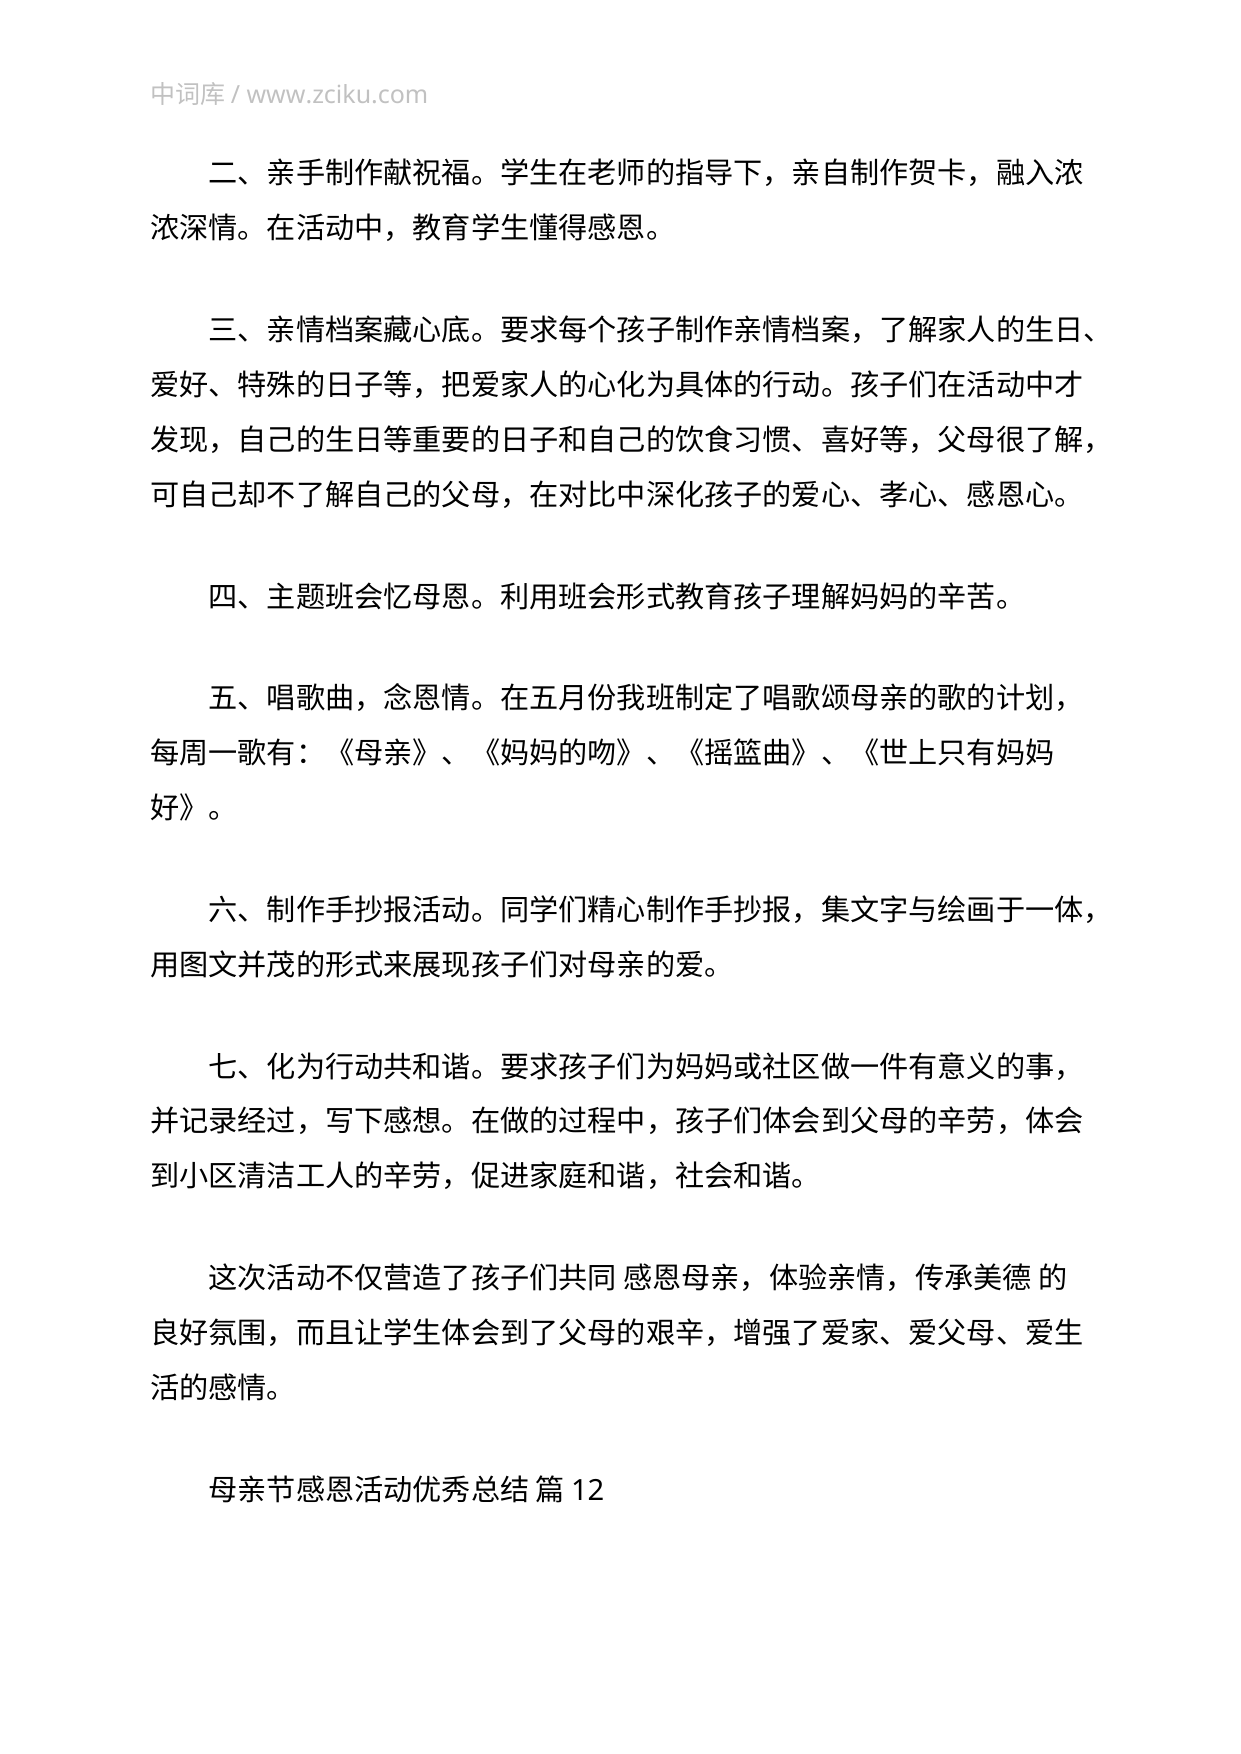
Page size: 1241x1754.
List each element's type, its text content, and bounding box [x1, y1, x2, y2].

text 七、化为行动共和谐。要求孩子们为妈妈或社区做一件有意义的事，并记录经过，写下感想。在做的过程中，孩子们体会到父母的辛劳，体会到小区清洁工人的辛劳，促进家庭和谐，社会和谐。 [150, 1043, 1090, 1195]
text 五、唱歌曲，念恩情。在五月份我班制定了唱歌颂母亲的歌的计划，每周一歌有：《母亲》、《妈妈的吻》、《摇篮曲》、《世上只有妈妈好》。 [150, 675, 1090, 827]
text 这次活动不仅营造了孩子们共同 感恩母亲，体验亲情，传承美德 的良好氛围，而且让学生体会到了父母的艰辛，增强了爱家、爱父母、爱生活的感情。 [150, 1255, 1090, 1407]
text 母亲节感恩活动优秀总结 篇12 [150, 1466, 1090, 1509]
text 四、主题班会忆母恩。利用班会形式教育孩子理解妈妈的辛苦。 [150, 573, 1090, 615]
text 三、亲情档案藏心底。要求每个孩子制作亲情档案，了解家人的生日、爱好、特殊的日子等，把爱家人的心化为具体的行动。孩子们在活动中才发现，自己的生日等重要的日子和自己的饮食习惯、喜好等，父母很了解，可自己却不了解自己的父母，在对比中深化孩子的爱心、孝心、感恩心。 [150, 307, 1090, 514]
text 二、亲手制作献祝福。学生在老师的指导下，亲自制作贺卡，融入浓浓深情。在活动中，教育学生懂得感恩。 [150, 150, 1090, 247]
text 六、制作手抄报活动。同学们精心制作手抄报，集文字与绘画于一体，用图文并茂的形式来展现孩子们对母亲的爱。 [150, 886, 1090, 984]
